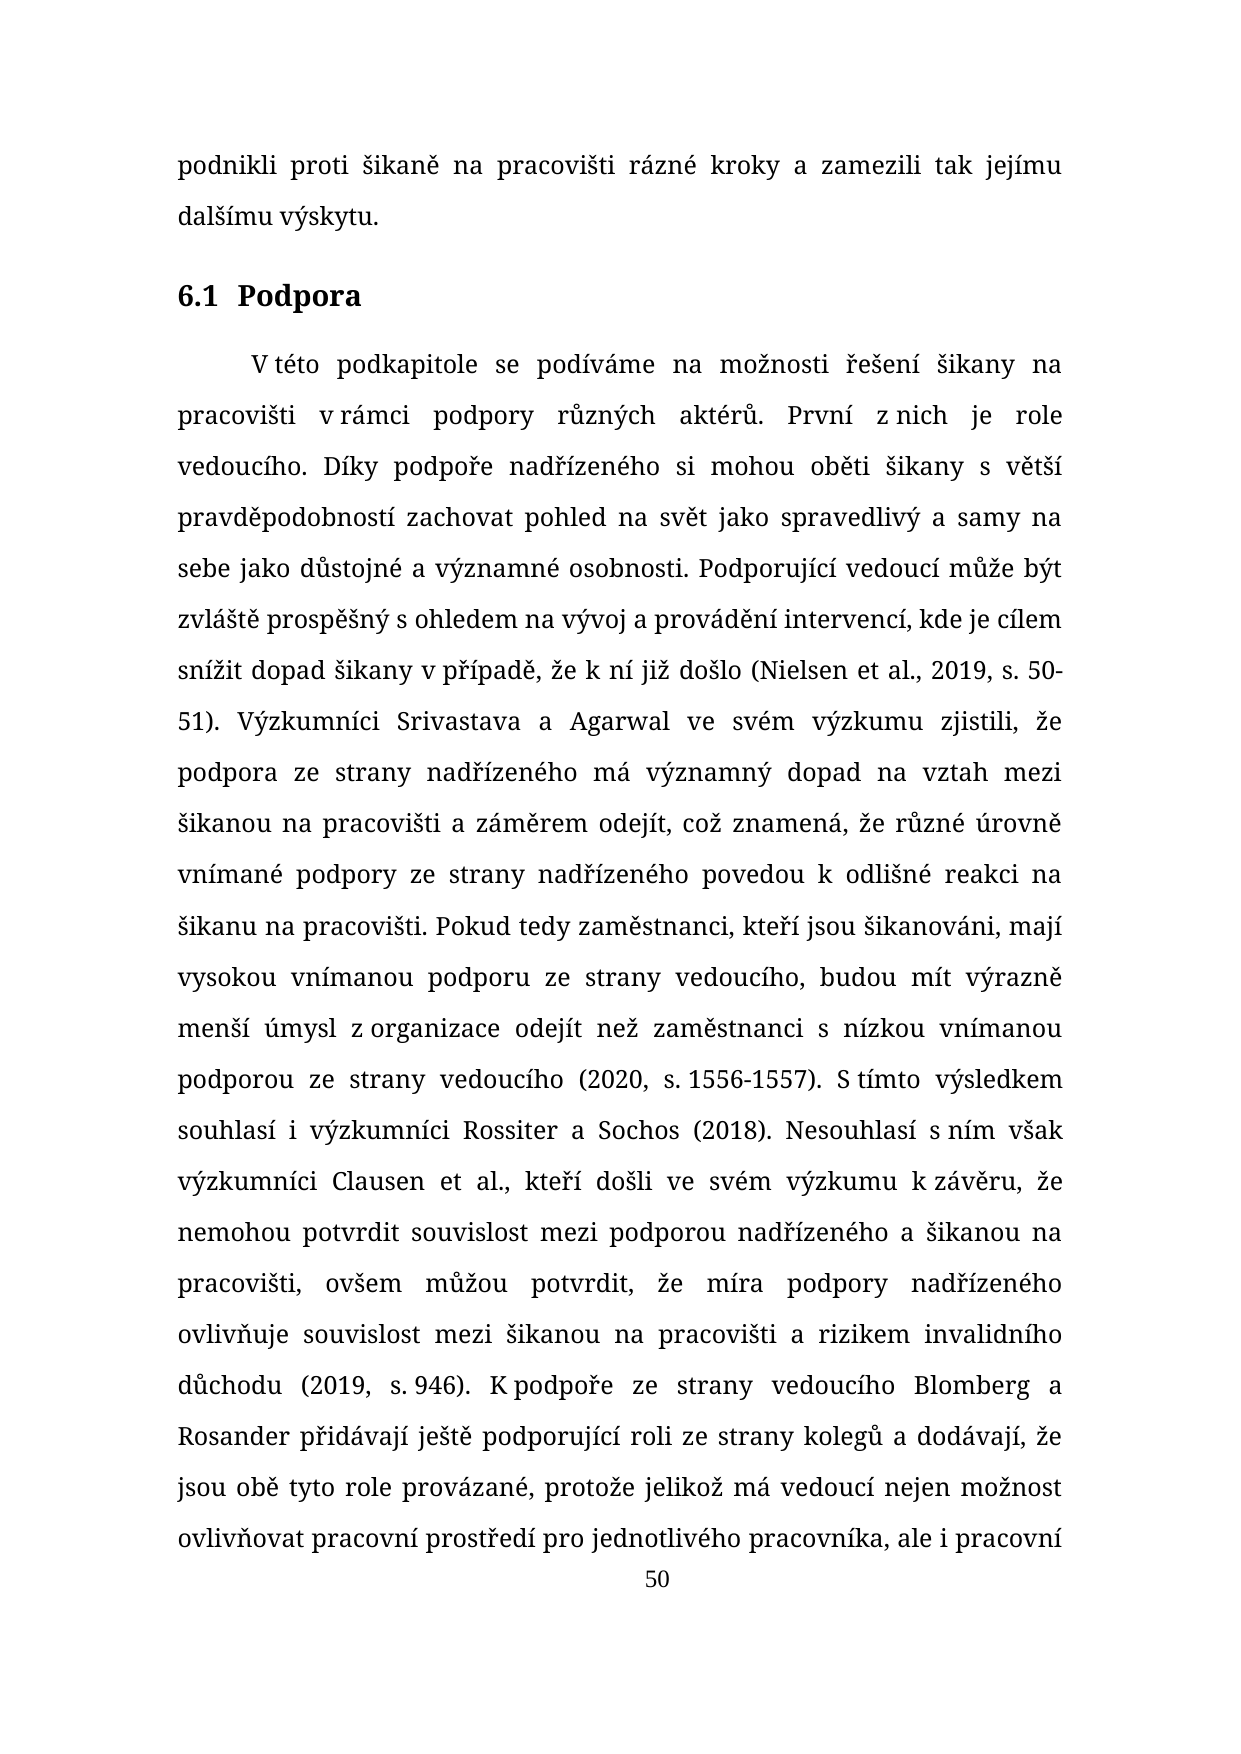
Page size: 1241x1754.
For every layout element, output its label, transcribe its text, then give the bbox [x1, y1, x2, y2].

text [177, 148, 1063, 233]
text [177, 347, 1063, 1555]
subtitle Podpora [177, 275, 1063, 314]
